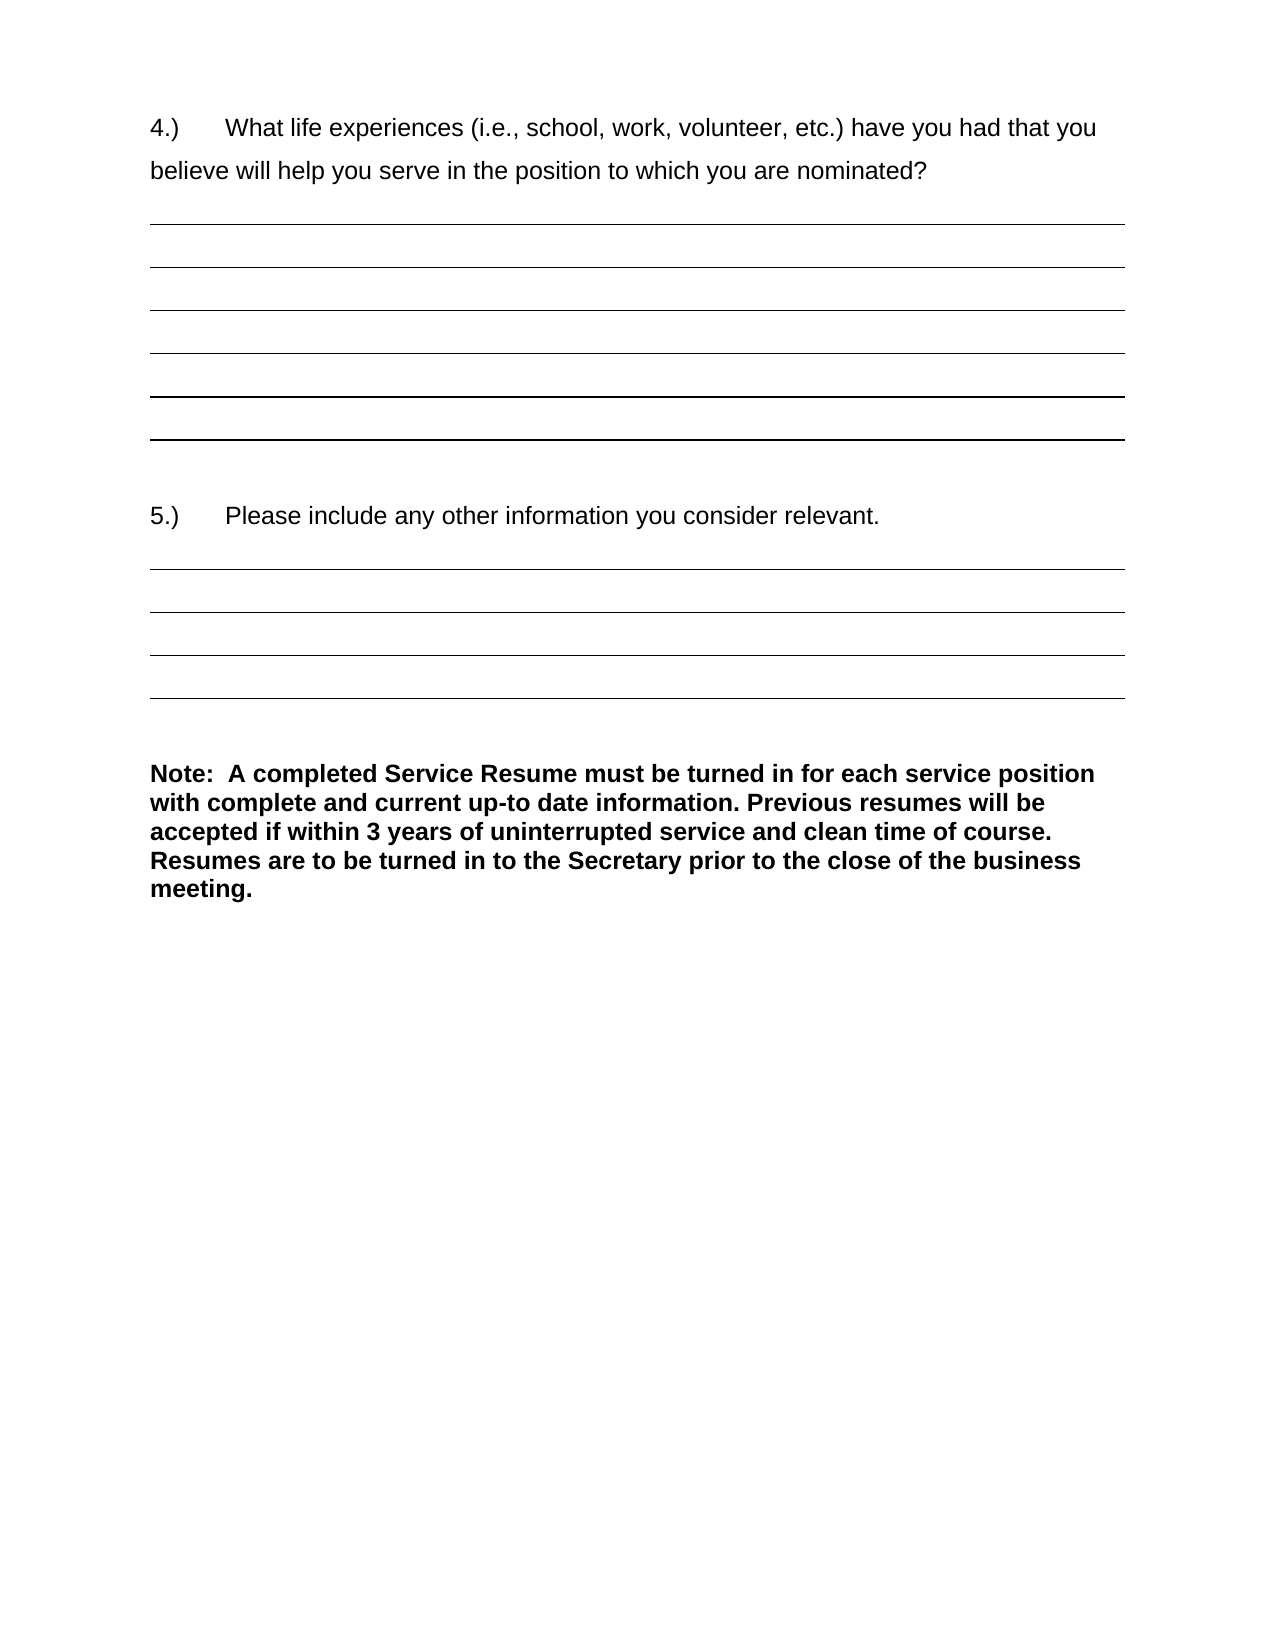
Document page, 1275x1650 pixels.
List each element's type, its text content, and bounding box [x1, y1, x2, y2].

text 5.) Please include any other information you consider relevant. [150, 501, 1140, 529]
text 4.) What life experiences (i.e., school, work, volunteer, etc.) have you had that you believe will help you serve in the position to which you are nominated? [150, 112, 1140, 184]
text Note: A completed Service Resume must be turned in for each service position with complete and current up-to date information. Previous resumes will be accepted if within 3 years of uninterrupted service and clean time of course. Resumes are to be turned in to the Secretary prior to the close of the business meeting. [150, 759, 1140, 903]
